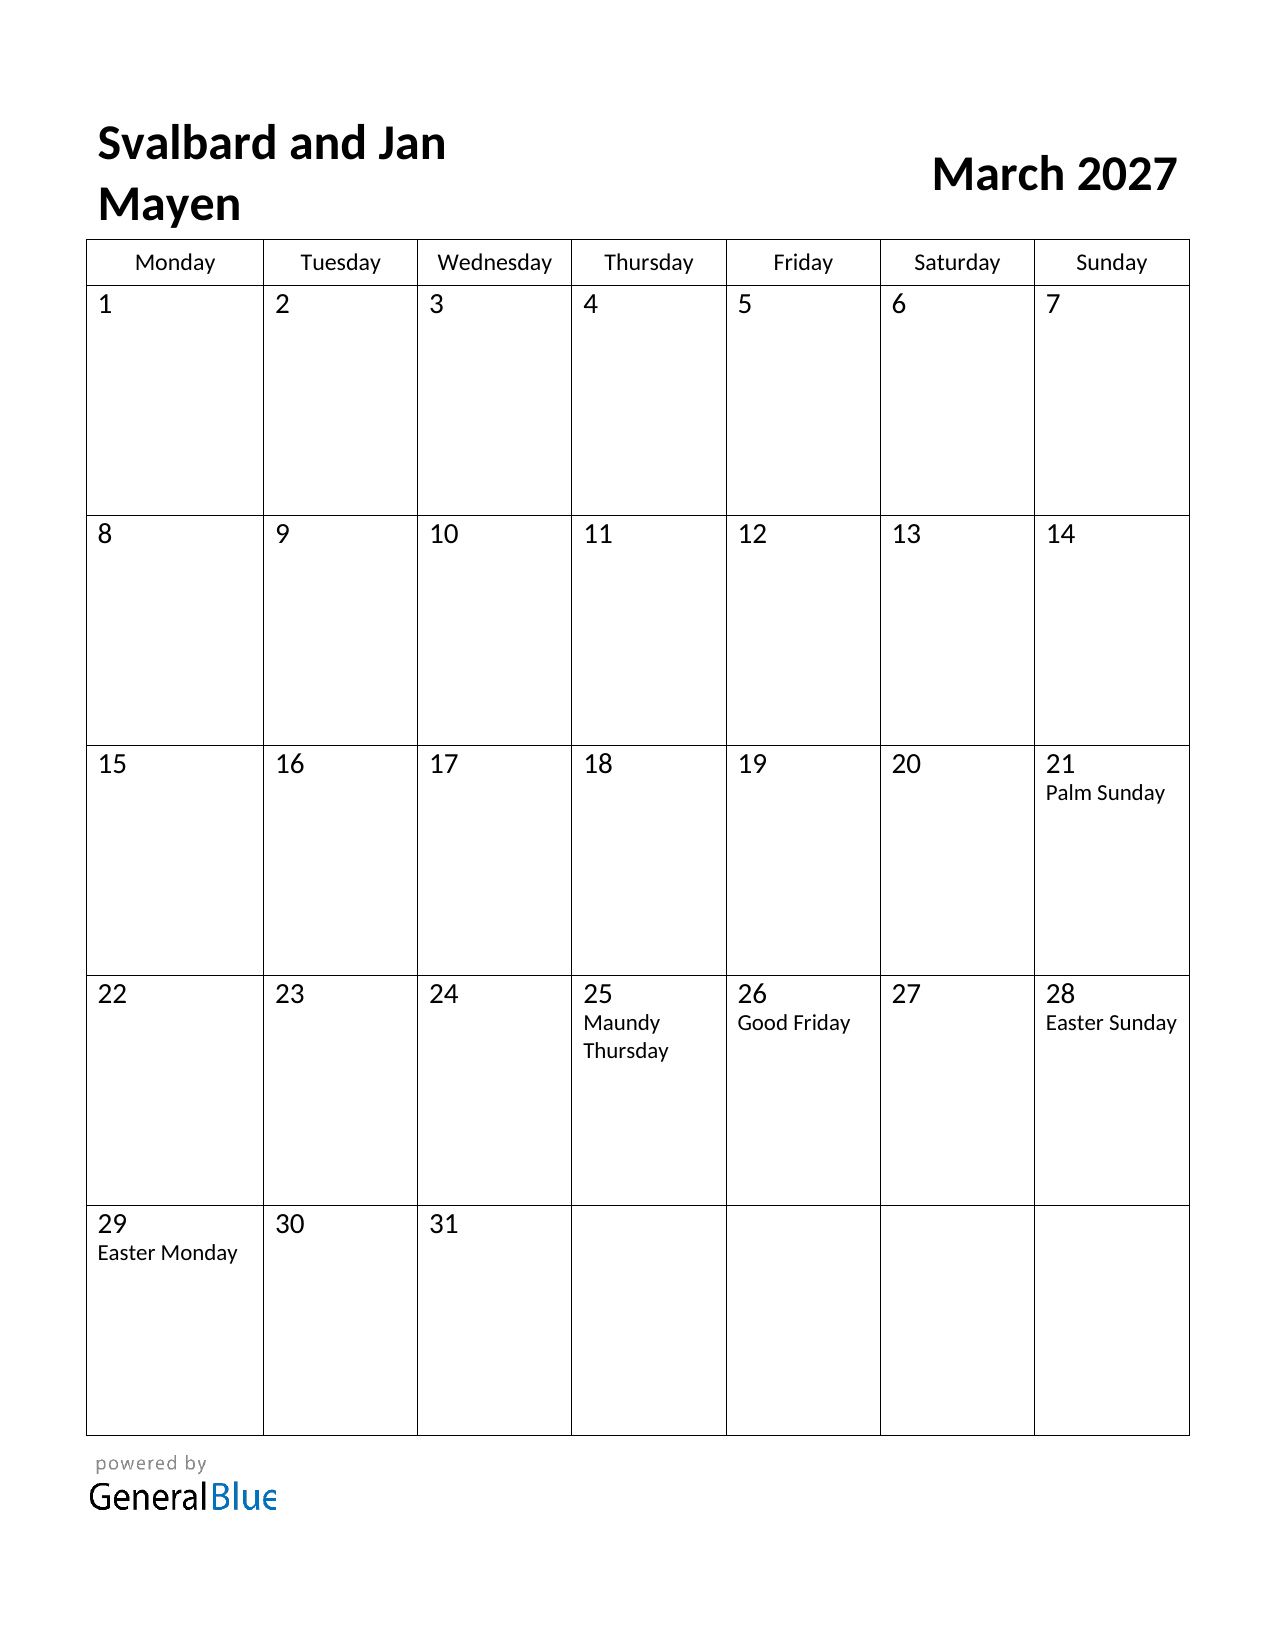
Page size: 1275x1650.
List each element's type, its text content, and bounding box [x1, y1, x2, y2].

table_cell Friday [727, 240, 880, 284]
table_cell 15 [87, 746, 263, 778]
table_cell [87, 1008, 263, 1204]
table_cell Easter Sunday [1035, 1008, 1189, 1204]
table_cell 12 [727, 516, 880, 548]
table_cell [881, 548, 1034, 744]
table_cell [87, 778, 263, 974]
table_cell [572, 548, 726, 744]
table_cell 23 [264, 976, 417, 1008]
table_cell 2 [264, 286, 417, 318]
table_cell [881, 1238, 1034, 1434]
table_cell [727, 548, 880, 744]
table_cell 28 [1035, 976, 1189, 1008]
table_header Svalbard and Jan Mayen [86, 105, 572, 239]
table_cell 26 [727, 976, 880, 1008]
table_cell 1 [87, 286, 263, 318]
table_cell [572, 778, 726, 974]
table_cell Good Friday [727, 1008, 880, 1204]
table_cell [264, 1238, 417, 1434]
picture [88, 1452, 276, 1515]
table_cell [264, 318, 417, 514]
table_cell [1035, 318, 1189, 514]
table_cell [727, 318, 880, 514]
table_cell 13 [881, 516, 1034, 548]
table_cell Maundy Thursday [572, 1008, 726, 1204]
table_cell Monday [87, 240, 263, 284]
table_cell 31 [418, 1206, 571, 1238]
table_cell 5 [727, 286, 880, 318]
table_header March 2027 [572, 105, 1189, 239]
table_cell [881, 1008, 1034, 1204]
table_cell Wednesday [418, 240, 571, 284]
table_cell Thursday [572, 240, 726, 284]
table_cell [881, 318, 1034, 514]
table_cell [418, 318, 571, 514]
table_cell 9 [264, 516, 417, 548]
table_cell [264, 548, 417, 744]
table_cell Palm Sunday [1035, 778, 1189, 974]
table_cell 25 [572, 976, 726, 1008]
table_cell 27 [881, 976, 1034, 1008]
table_cell [87, 318, 263, 514]
table_cell 29 [87, 1206, 263, 1238]
table_cell 4 [572, 286, 726, 318]
table_cell [418, 1008, 571, 1204]
table_cell [572, 1238, 726, 1434]
table_cell [881, 778, 1034, 974]
table_cell [264, 1008, 417, 1204]
table_cell 8 [87, 516, 263, 548]
table_cell [87, 548, 263, 744]
table_cell [86, 1436, 1189, 1534]
table_cell [881, 1206, 1034, 1238]
table_cell Tuesday [264, 240, 417, 284]
table_cell 24 [418, 976, 571, 1008]
table_cell 3 [418, 286, 571, 318]
table_cell 18 [572, 746, 726, 778]
table_cell [418, 548, 571, 744]
table_cell 21 [1035, 746, 1189, 778]
table_cell Saturday [881, 240, 1034, 284]
table_cell Easter Monday [87, 1238, 263, 1434]
table_cell [727, 1238, 880, 1434]
table_cell [727, 1206, 880, 1238]
table_cell [1035, 548, 1189, 744]
table_cell 22 [87, 976, 263, 1008]
table_cell Sunday [1035, 240, 1189, 284]
table_cell [264, 778, 417, 974]
table_cell 11 [572, 516, 726, 548]
table_cell [727, 778, 880, 974]
table_cell [418, 1238, 571, 1434]
table_cell 16 [264, 746, 417, 778]
table_cell [572, 318, 726, 514]
table_cell 19 [727, 746, 880, 778]
table_cell [418, 778, 571, 974]
table_cell 17 [418, 746, 571, 778]
table_cell 14 [1035, 516, 1189, 548]
table_cell 30 [264, 1206, 417, 1238]
table_cell 7 [1035, 286, 1189, 318]
table_cell [1035, 1206, 1189, 1238]
table_cell 6 [881, 286, 1034, 318]
table_cell [1035, 1238, 1189, 1434]
table_cell 20 [881, 746, 1034, 778]
table_cell [572, 1206, 726, 1238]
table_cell 10 [418, 516, 571, 548]
